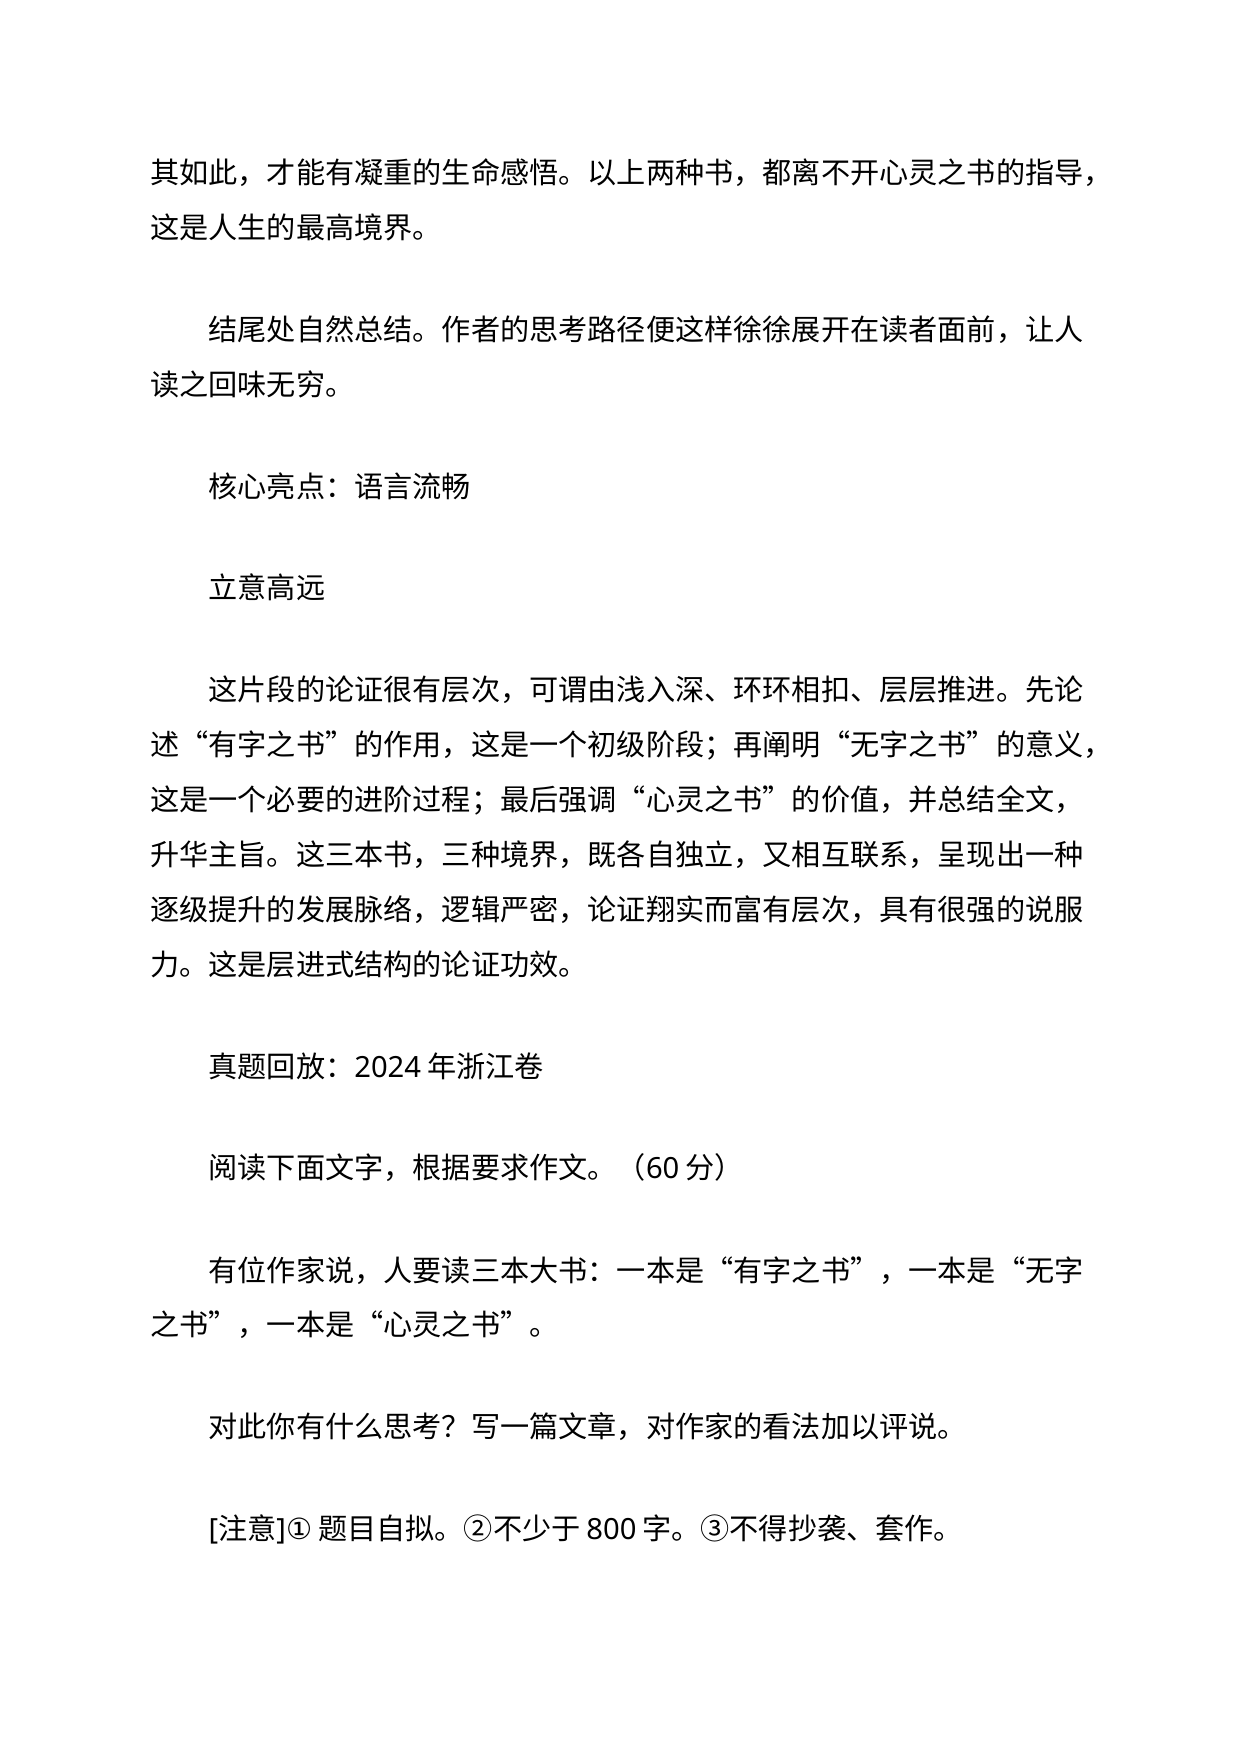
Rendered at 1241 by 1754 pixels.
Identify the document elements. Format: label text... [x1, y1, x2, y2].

text 结尾处自然总结。作者的思考路径便这样徐徐展开在读者面前，让人读之回味无穷。 [150, 307, 1090, 404]
text 核心亮点：语言流畅 [150, 463, 1090, 506]
text 阅读下面文字，根据要求作文。（60分） [150, 1145, 1090, 1187]
text 真题回放：2024年浙江卷 [150, 1043, 1090, 1086]
text 这片段的论证很有层次，可谓由浅入深、环环相扣、层层推进。先论述“有字之书”的作用，这是一个初级阶段；再阐明“无字之书”的意义，这是一个必要的进阶过程；最后强调“心灵之书”的价值，并总结全文，升华主旨。这三本书，三种境界，既各自独立，又相互联系，呈现出一种逐级提升的发展脉络，逻辑严密，论证翔实而富有层次，具有很强的说服力。这是层进式结构的论证功效。 [150, 667, 1090, 984]
text 有位作家说，人要读三本大书：一本是“有字之书”，一本是“无字之书”，一本是“心灵之书”。 [150, 1247, 1090, 1344]
text [注意]①题目自拟。②不少于800字。③不得抄袭、套作。 [150, 1506, 1090, 1548]
text 立意高远 [150, 565, 1090, 607]
text 对此你有什么思考？写一篇文章，对作家的看法加以评说。 [150, 1404, 1090, 1446]
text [150, 150, 1090, 247]
